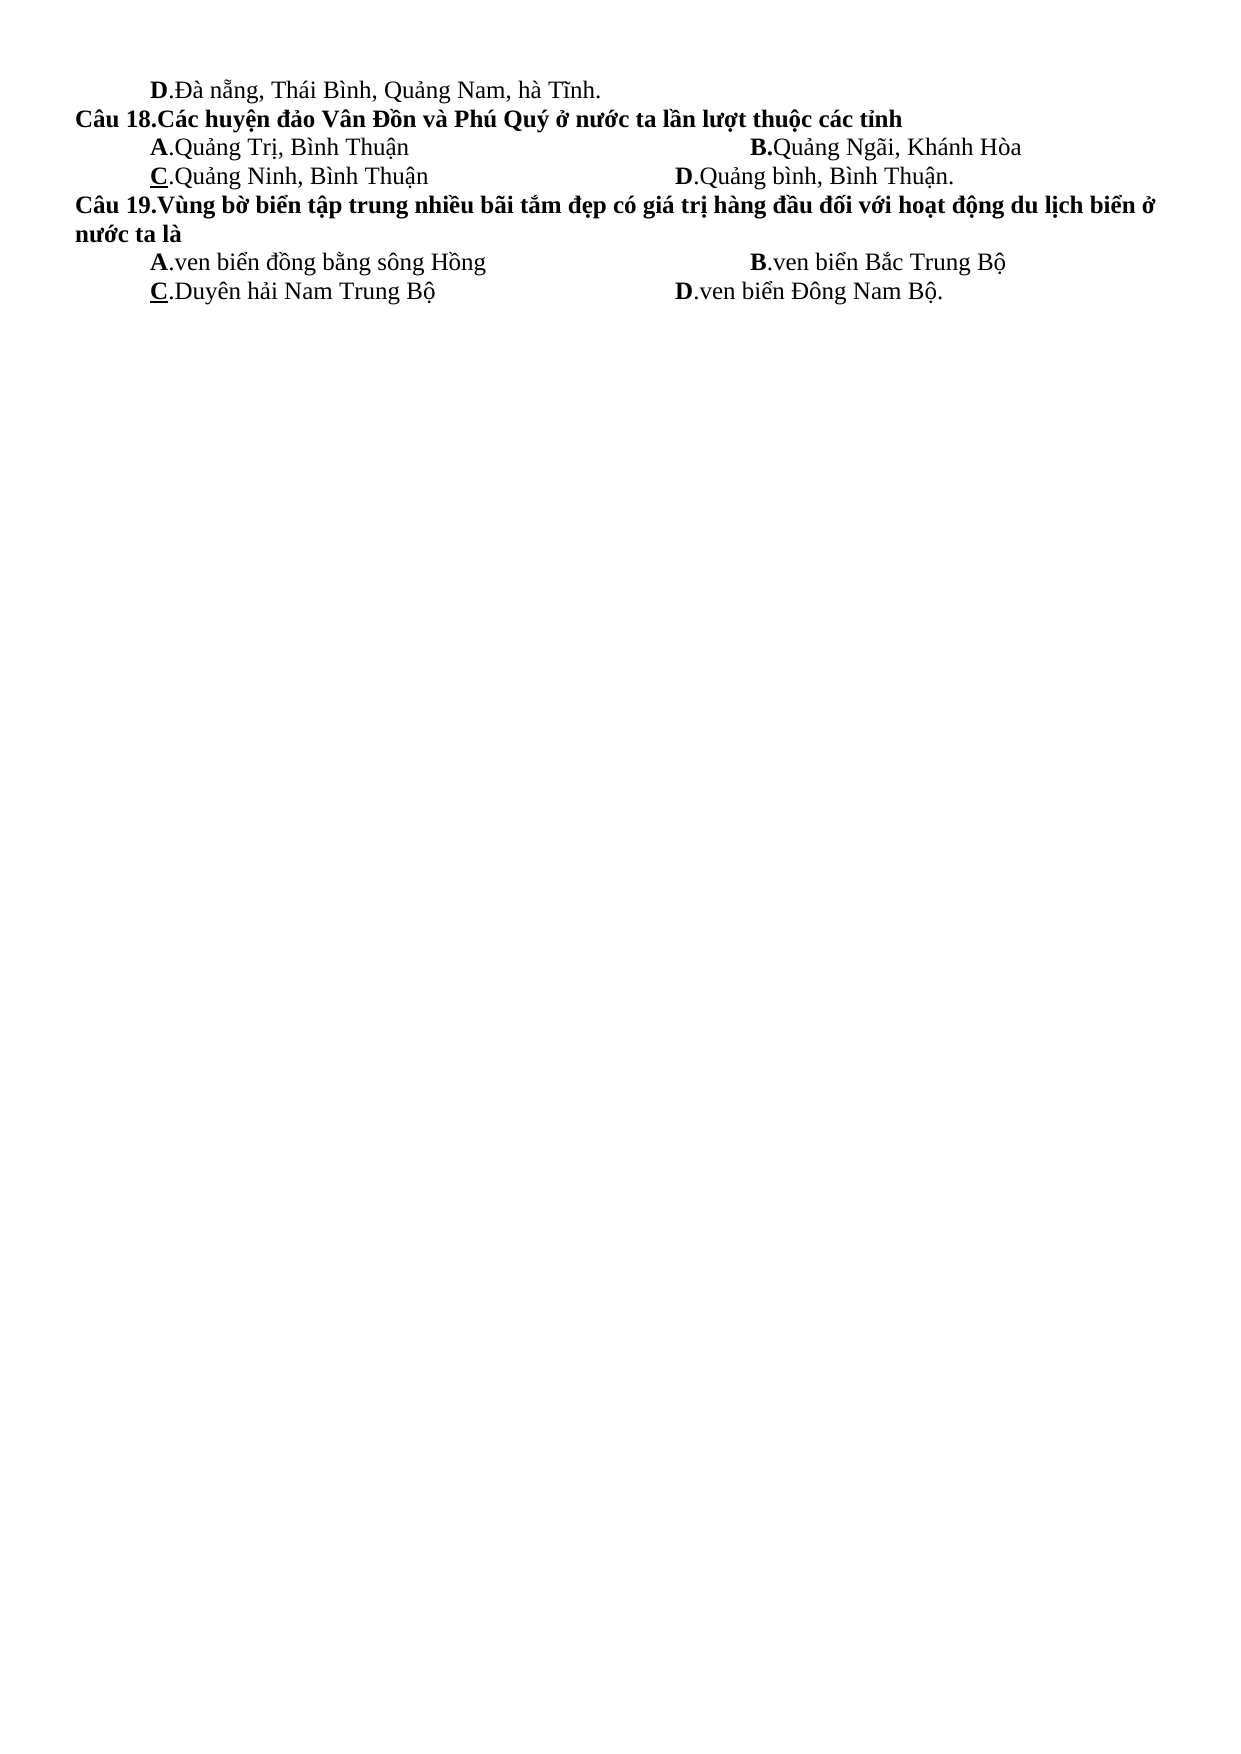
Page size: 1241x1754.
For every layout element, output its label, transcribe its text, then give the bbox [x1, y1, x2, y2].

text Câu 19.Vùng bờ biển tập trung nhiều bãi tắm đẹp có giá trị hàng đầu đối với hoạt động du lịch biển ở nước ta là [75, 190, 1165, 247]
text A.ven biển đồng bằng sông Hồng B.ven biển Bắc Trung Bộ [75, 247, 1165, 276]
text D.Đà nẵng, Thái Bình, Quảng Nam, hà Tĩnh. [75, 75, 1165, 104]
text A.Quảng Trị, Bình Thuận B.Quảng Ngãi, Khánh Hòa [75, 132, 1165, 161]
text C.Duyên hải Nam Trung Bộ D.ven biển Đông Nam Bộ. [75, 276, 1165, 305]
text Câu 18.Các huyện đảo Vân Đồn và Phú Quý ở nước ta lần lượt thuộc các tỉnh [75, 104, 1165, 132]
text C.Quảng Ninh, Bình Thuận D.Quảng bình, Bình Thuận. [75, 161, 1165, 190]
